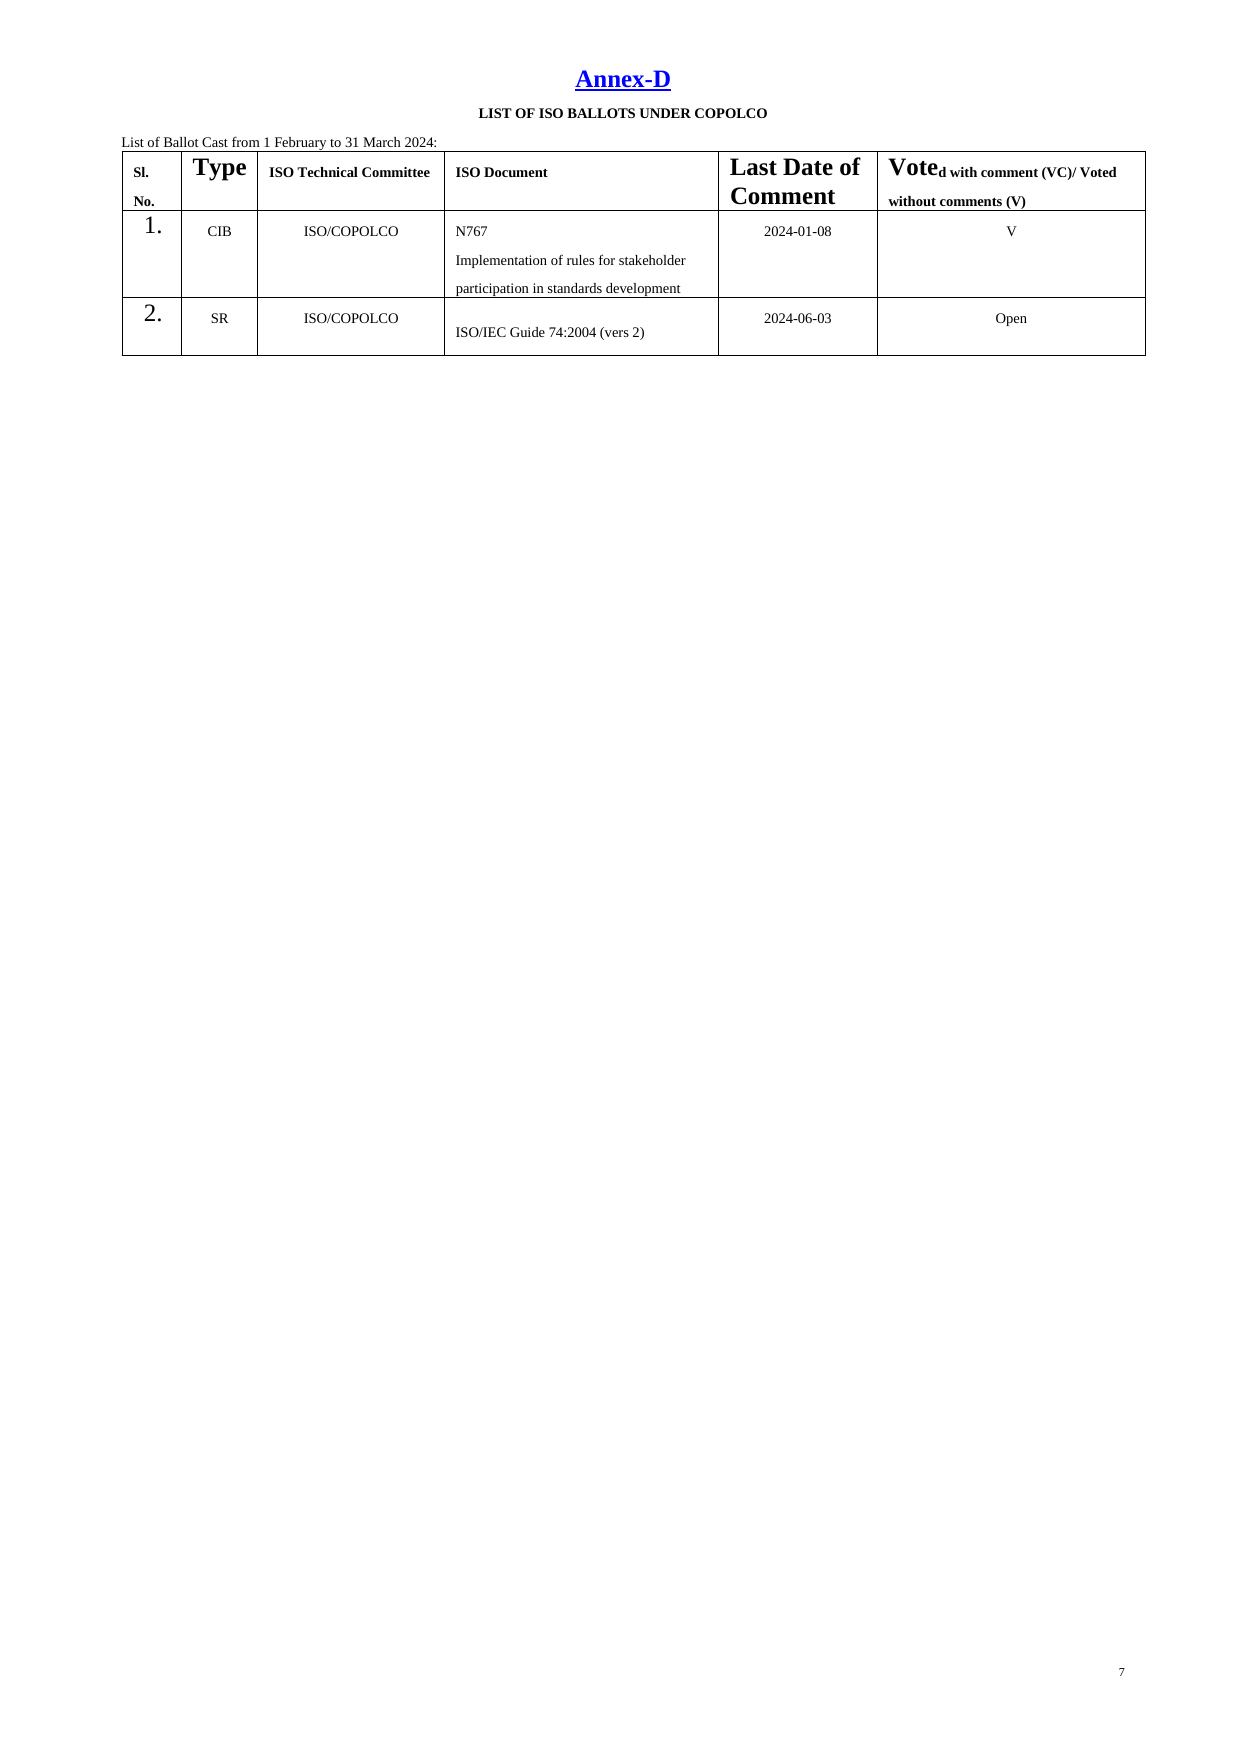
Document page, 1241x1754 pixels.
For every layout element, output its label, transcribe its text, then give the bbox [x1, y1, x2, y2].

table_header Sl. No. [123, 152, 181, 209]
table_cell Open [878, 298, 1145, 355]
table_header ISO Document [445, 152, 718, 209]
text Annex-D [121, 64, 1125, 93]
text List of Ballot Cast from 1 February to 31 March 2024: [121, 122, 1125, 151]
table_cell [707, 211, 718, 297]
table_header Type [182, 152, 257, 209]
table_cell ISO/COPOLCO [258, 211, 444, 297]
table_cell CIB [182, 211, 257, 297]
table_cell ISO/COPOLCO [258, 298, 444, 355]
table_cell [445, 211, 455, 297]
table_cell [123, 211, 181, 297]
table_cell V [878, 211, 1145, 297]
table_cell SR [182, 298, 257, 355]
table_header Last Date of Comment [719, 152, 877, 209]
table_header Voted with comment (VC)/ Voted without comments (V) [878, 152, 1145, 209]
table_cell 2024-06-03 [719, 298, 877, 355]
text LIST OF ISO BALLOTS UNDER COPOLCO [121, 93, 1125, 122]
table_cell 2024-01-08 [719, 211, 877, 297]
table_cell [123, 298, 181, 355]
table_cell ISO/IEC Guide 74:2004 (vers 2) [445, 298, 718, 355]
table_header ISO Technical Committee [258, 152, 444, 209]
